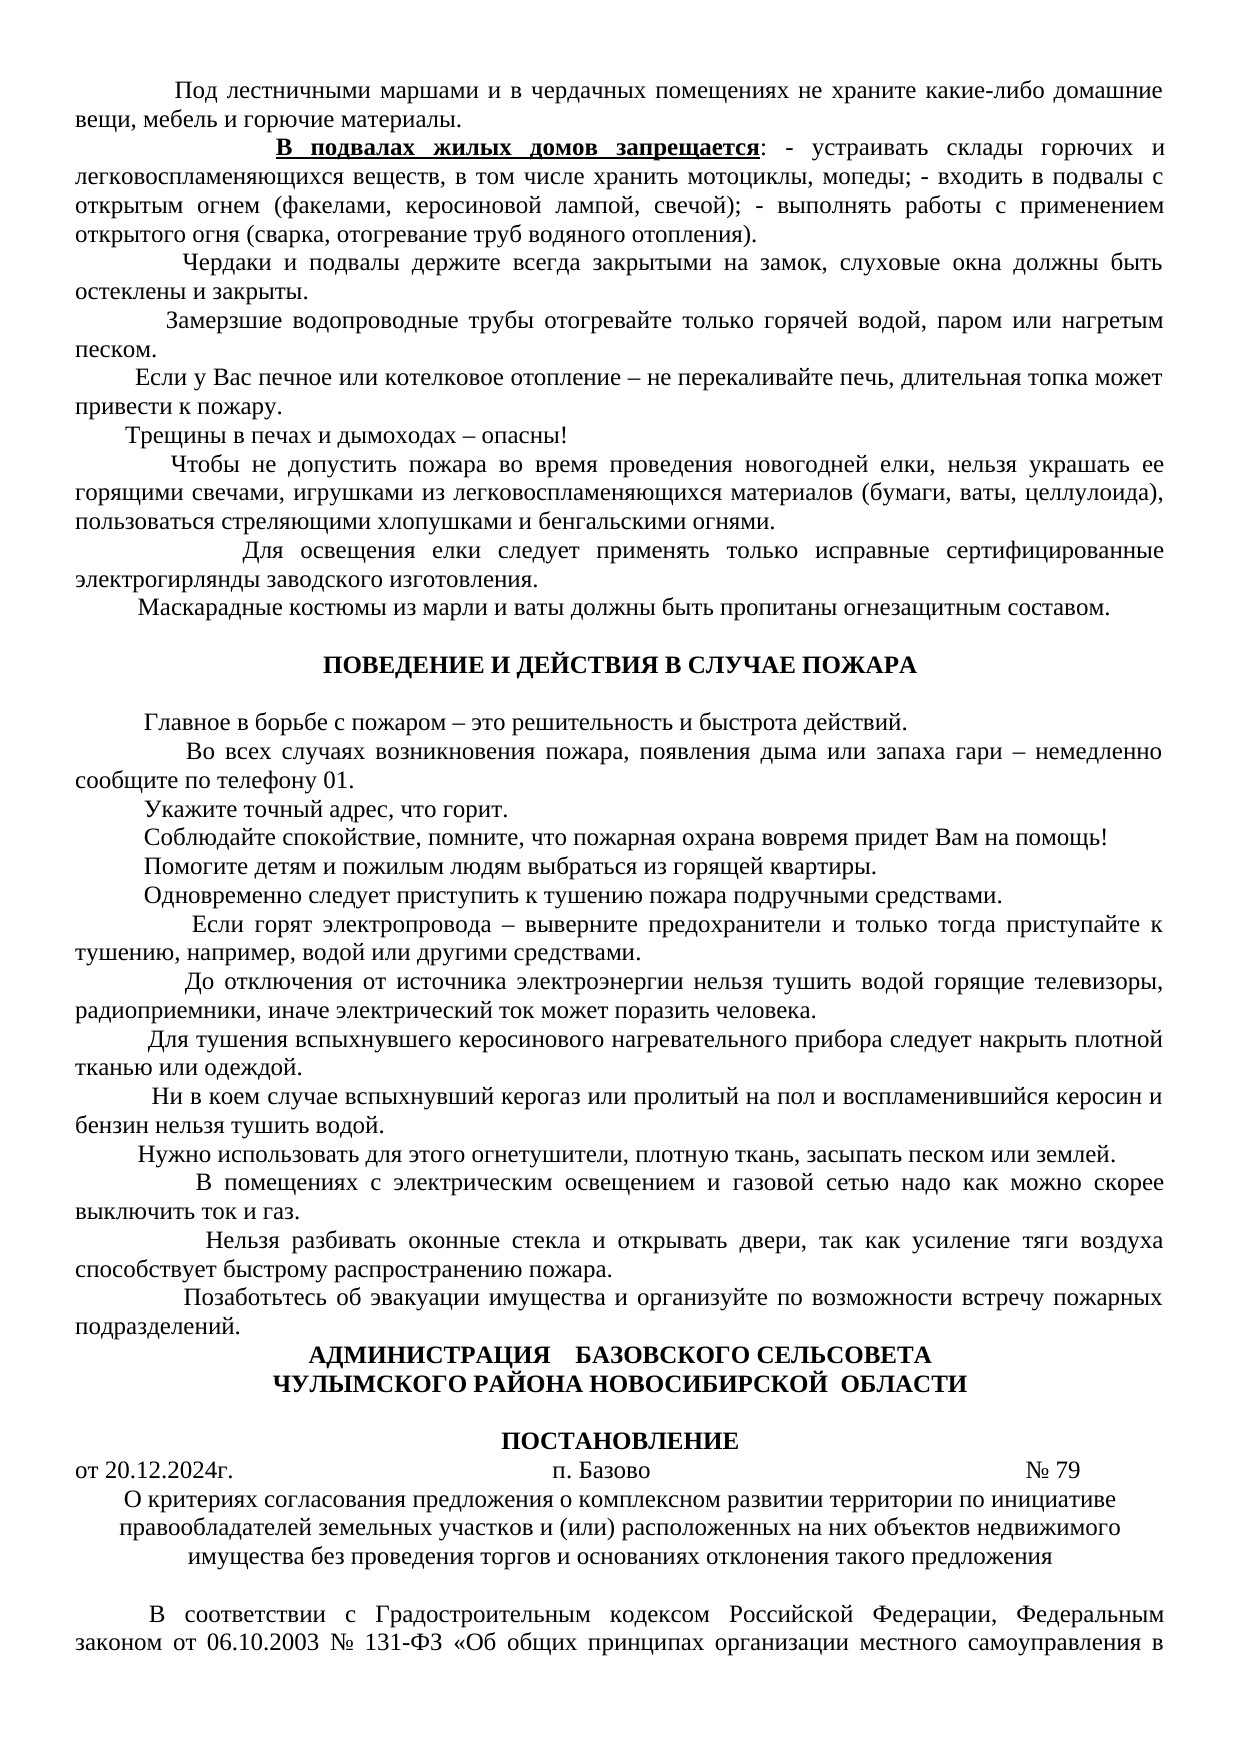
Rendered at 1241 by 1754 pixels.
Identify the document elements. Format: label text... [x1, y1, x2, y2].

text Под лестничными маршами и в чердачных помещениях не храните какие-либо домашние вещи, мебель и горючие материалы. [75, 75, 1165, 132]
text Трещины в печах и дымоходах – опасны! [75, 420, 1165, 449]
text В помещениях с электрическим освещением и газовой сетью надо как можно скорее выключить ток и газ. [75, 1167, 1165, 1225]
text Позаботьтесь об эвакуации имущества и организуйте по возможности встречу пожарных подразделений. [75, 1282, 1165, 1340]
text Если у Вас печное или котелковое отопление – не перекаливайте печь, длительная топка может привести к пожару. [75, 362, 1165, 420]
text Нельзя разбивать оконные стекла и открывать двери, так как усиление тяги воздуха способствует быстрому распространению пожара. [75, 1225, 1165, 1282]
text Нужно использовать для этого огнетушители, плотную ткань, засыпать песком или землей. [75, 1139, 1165, 1167]
text Для освещения елки следует применять только исправные сертифицированные электрогирлянды заводского изготовления. [75, 535, 1165, 592]
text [75, 1599, 1165, 1656]
text ПОСТАНОВЛЕНИЕ [75, 1426, 1165, 1455]
text В подвалах жилых домов запрещается: - устраивать склады горючих и легковоспламеняющихся веществ, в том числе хранить мотоциклы, мопеды; - входить в подвалы с открытым огнем (факелами, керосиновой лампой, свечой); - выполнять работы с применением открытого огня (сварка, отогревание труб водяного отопления). [75, 132, 1165, 247]
text Чтобы не допустить пожара во время проведения новогодней елки, нельзя украшать ее горящими свечами, игрушками из легковоспламеняющихся материалов (бумаги, ваты, целлулоида), пользоваться стреляющими хлопушками и бенгальскими огнями. [75, 449, 1165, 535]
text Замерзшие водопроводные трубы отогревайте только горячей водой, паром или нагретым песком. [75, 305, 1165, 362]
text ПОВЕДЕНИЕ И ДЕЙСТВИЯ В СЛУЧАЕ ПОЖАРА [75, 650, 1165, 679]
text Укажите точный адрес, что горит. [75, 794, 1165, 822]
text Маскарадные костюмы из марли и ваты должны быть пропитаны огнезащитным составом. [75, 592, 1165, 621]
text Одновременно следует приступить к тушению пожара подручными средствами. [75, 880, 1165, 909]
text Для тушения вспыхнувшего керосинового нагревательного прибора следует накрыть плотной тканью или одеждой. [75, 1024, 1165, 1081]
text Во всех случаях возникновения пожара, появления дыма или запаха гари – немедленно сообщите по телефону 01. [75, 736, 1165, 794]
text Помогите детям и пожилым людям выбраться из горящей квартиры. [75, 851, 1165, 880]
text О критериях согласования предложения о комплексном развитии территории по инициативе правообладателей земельных участков и (или) расположенных на них объектов недвижимого имущества без проведения торгов и основаниях отклонения такого предложения [75, 1484, 1165, 1570]
text ЧУЛЫМСКОГО РАЙОНА НОВОСИБИРСКОЙ ОБЛАСТИ [75, 1369, 1165, 1397]
text Если горят электропровода – выверните предохранители и только тогда приступайте к тушению, например, водой или другими средствами. [75, 909, 1165, 966]
text Главное в борьбе с пожаром – это решительность и быстрота действий. [75, 707, 1165, 736]
text До отключения от источника электроэнергии нельзя тушить водой горящие телевизоры, радиоприемники, иначе электрический ток может поразить человека. [75, 966, 1165, 1024]
text АДМИНИСТРАЦИЯ БАЗОВСКОГО СЕЛЬСОВЕТА [75, 1340, 1165, 1369]
text Чердаки и подвалы держите всегда закрытыми на замок, слуховые окна должны быть остеклены и закрыты. [75, 247, 1165, 305]
text Соблюдайте спокойствие, помните, что пожарная охрана вовремя придет Вам на помощь! [75, 822, 1165, 851]
text Ни в коем случае вспыхнувший керогаз или пролитый на пол и воспламенившийся керосин и бензин нельзя тушить водой. [75, 1081, 1165, 1139]
text от 20.12.2024г. п. Базово № 79 [75, 1455, 1165, 1484]
